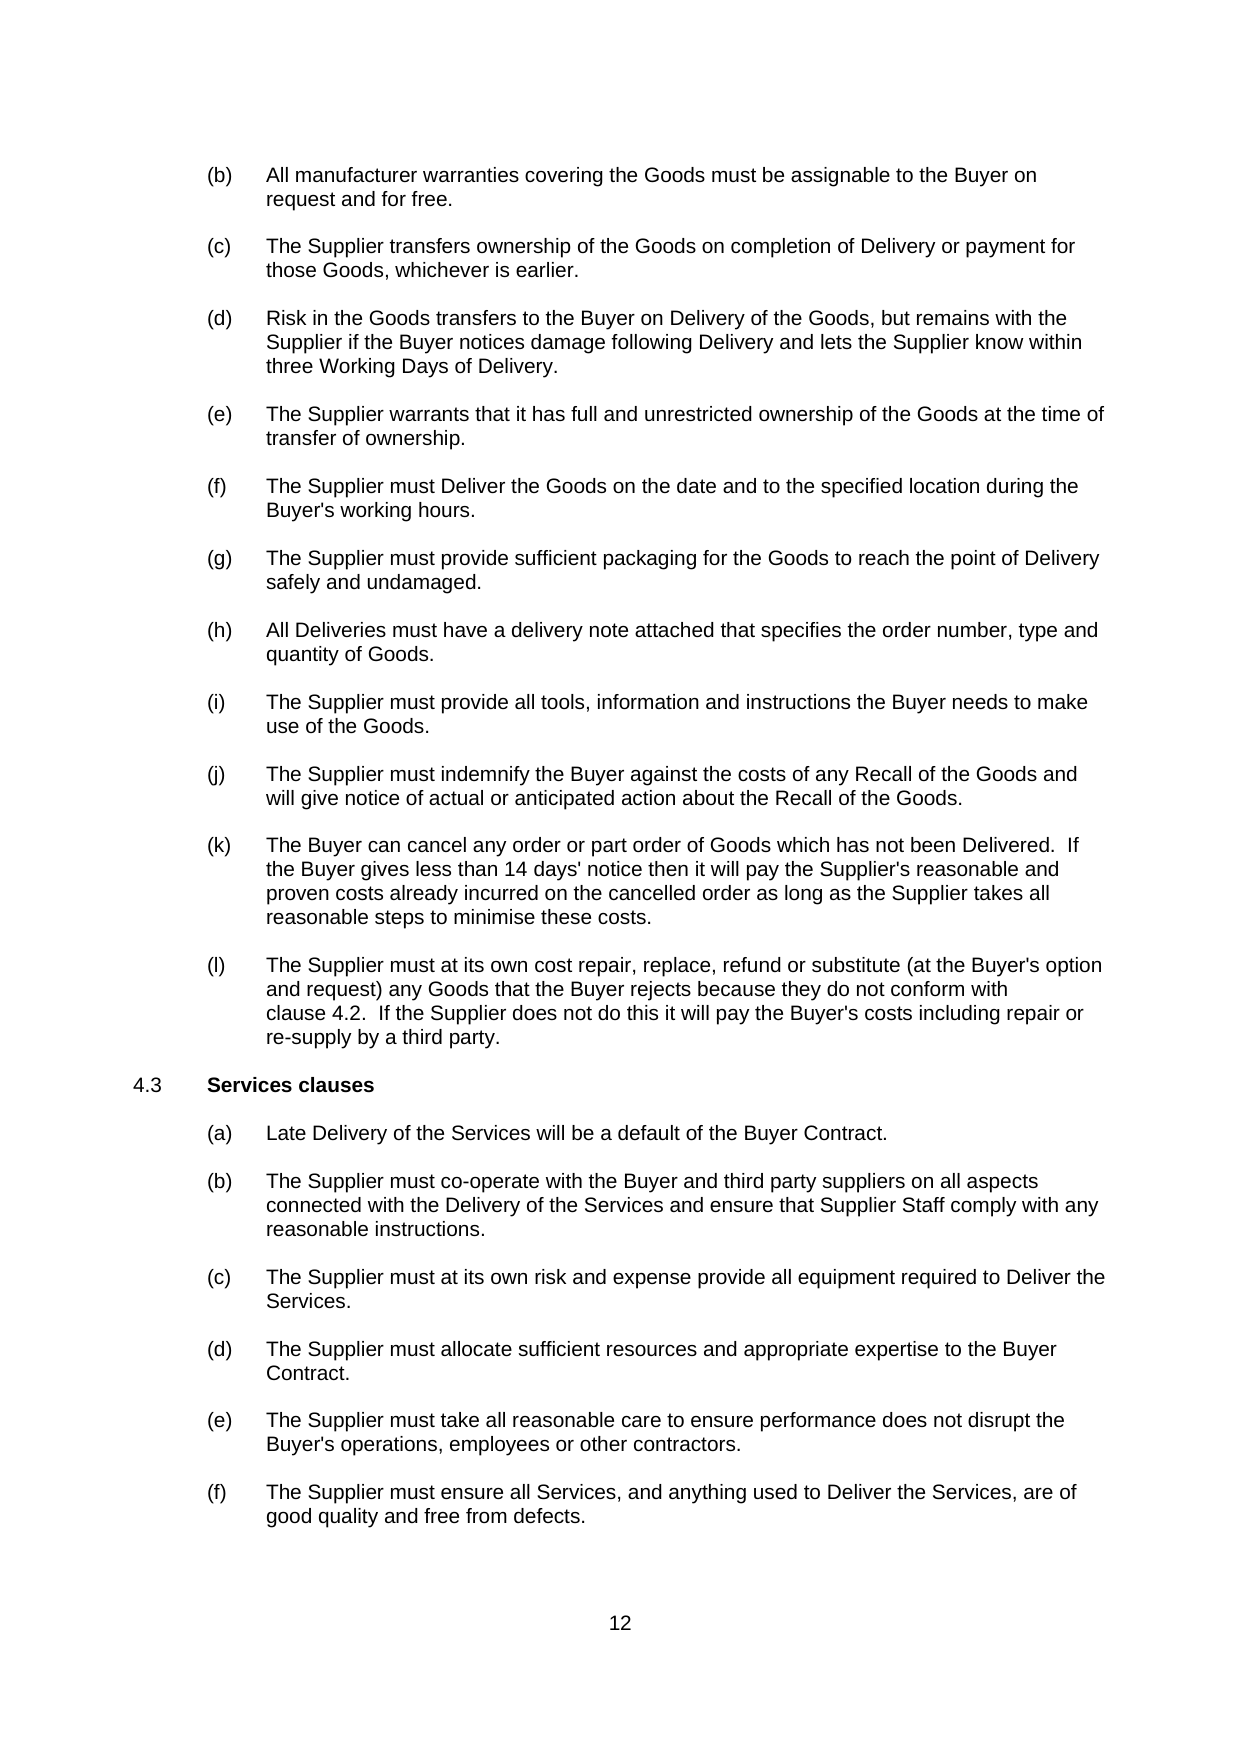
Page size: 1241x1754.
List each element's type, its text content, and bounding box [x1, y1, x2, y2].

subtitle The Supplier transfers ownership of the Goods on completion of Delivery or payment for those Goods, whichever is earlier. [207, 234, 1107, 282]
subtitle The Buyer can cancel any order or part order of Goods which has not been Delivered. If the Buyer gives less than 14 days' notice then it will pay the Supplier's reasonable and proven costs already incurred on the cancelled order as long as the Supplier takes all reasonable steps to minimise these costs. [207, 833, 1107, 929]
subtitle All manufacturer warranties covering the Goods must be assignable to the Buyer on request and for free. [207, 162, 1107, 210]
subtitle The Supplier must provide all tools, information and instructions the Buyer needs to make use of the Goods. [207, 689, 1107, 737]
subtitle The Supplier must at its own risk and expense provide all equipment required to Deliver the Services. [207, 1264, 1107, 1312]
subtitle All Deliveries must have a delivery note attached that specifies the order number, type and quantity of Goods. [207, 618, 1107, 666]
subtitle Late Delivery of the Services will be a default of the Buyer Contract. [207, 1121, 1107, 1145]
subtitle The Supplier must take all reasonable care to ensure performance does not disrupt the Buyer's operations, employees or other contractors. [207, 1408, 1107, 1456]
subtitle The Supplier must provide sufficient packaging for the Goods to reach the point of Delivery safely and undamaged. [207, 546, 1107, 594]
subtitle The Supplier must at its own cost repair, replace, refund or substitute (at the Buyer's option and request) any Goods that the Buyer rejects because they do not conform with clause 4.2. If the Supplier does not do this it will pay the Buyer's costs including repair or re-supply by a third party. [207, 953, 1107, 1049]
subtitle The Supplier must co-operate with the Buyer and third party suppliers on all aspects connected with the Delivery of the Services and ensure that Supplier Staff comply with any reasonable instructions. [207, 1169, 1107, 1241]
subtitle The Supplier must Deliver the Goods on the date and to the specified location during the Buyer's working hours. [207, 474, 1107, 522]
subtitle The Supplier must indemnify the Buyer against the costs of any Recall of the Goods and will give notice of actual or anticipated action about the Recall of the Goods. [207, 761, 1107, 809]
subtitle The Supplier warrants that it has full and unrestricted ownership of the Goods at the time of transfer of ownership. [207, 402, 1107, 450]
subtitle The Supplier must ensure all Services, and anything used to Deliver the Services, are of good quality and free from defects. [207, 1480, 1107, 1528]
subtitle Services clauses [133, 1073, 1107, 1097]
subtitle The Supplier must allocate sufficient resources and appropriate expertise to the Buyer Contract. [207, 1336, 1107, 1384]
subtitle Risk in the Goods transfers to the Buyer on Delivery of the Goods, but remains with the Supplier if the Buyer notices damage following Delivery and lets the Supplier know within three Working Days of Delivery. [207, 306, 1107, 378]
